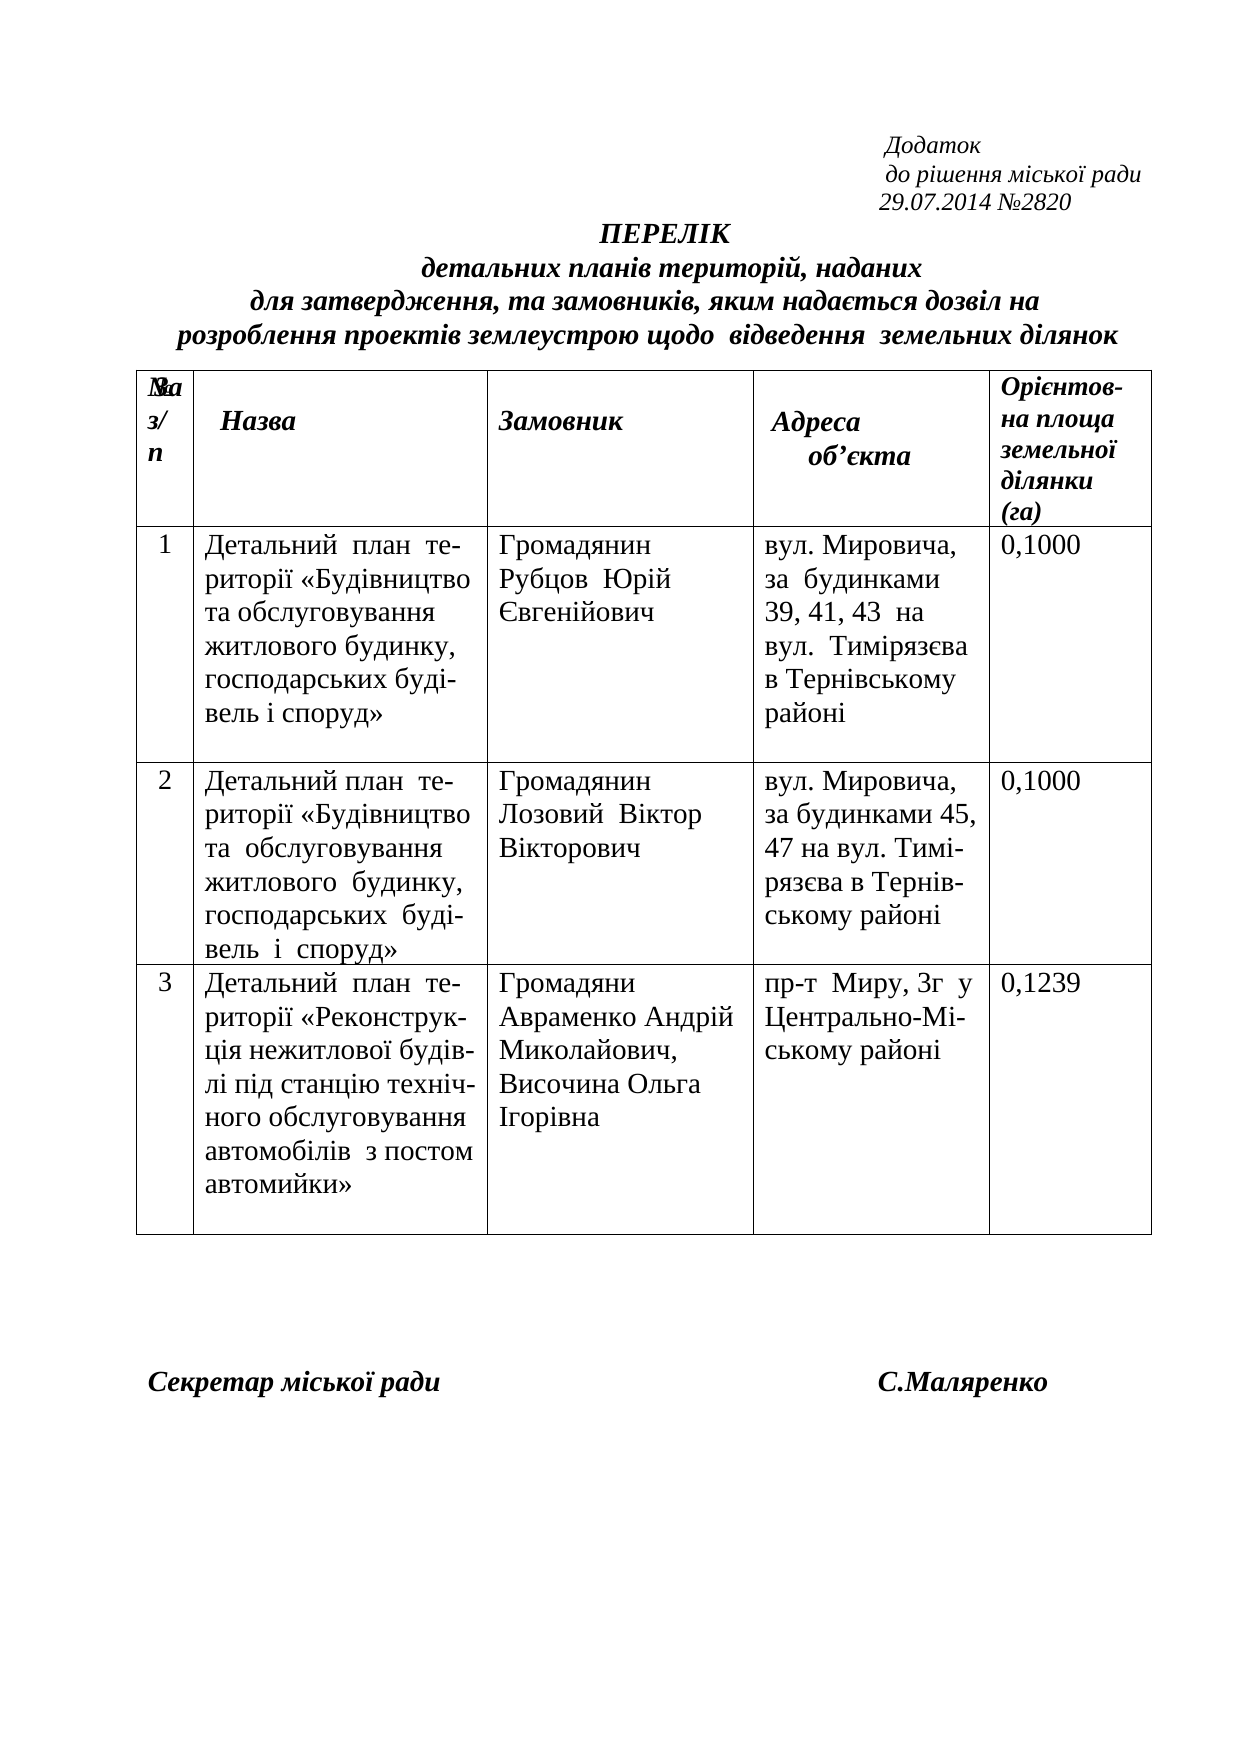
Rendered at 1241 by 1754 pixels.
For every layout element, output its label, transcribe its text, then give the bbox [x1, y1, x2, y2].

text детальних планів територій, наданих [162, 250, 1181, 283]
table_header Замовник [488, 371, 753, 526]
table_cell Громадяни Авраменко Андрій Миколайович, Височина Ольга Ігорівна [488, 965, 753, 1234]
table_cell Детальний план те-риторії «Будівництво та обслуговування житлового будинку, господарських буді-вель і споруд» [194, 527, 487, 762]
table_cell 0,1000 [990, 763, 1151, 964]
text ПЕРЕЛІК [148, 216, 1181, 250]
table_cell 3 [137, 965, 193, 1234]
table_cell Громадянин Лозовий Віктор Вікторович [488, 763, 753, 964]
table_cell пр-т Миру, 3г у Центрально-Мі-ському районі [754, 965, 989, 1234]
table_cell вул. Мировича, за будинками 39, 41, 43 на вул. Тимірязєва в Тернівському районі [754, 527, 989, 762]
text 29.07.2014 №2820 [148, 187, 1181, 216]
text Додаток [148, 130, 1181, 159]
table_cell 0,1239 [990, 965, 1151, 1234]
table_cell Громадянин Рубцов Юрій Євгенійович [488, 527, 753, 762]
table_header За Назва [194, 371, 487, 526]
text для затвердження, та замовників, яким надається дозвіл на розроблення проектів землеустрою щодо відведення земельних ділянок [162, 283, 1181, 350]
table_cell 1 [137, 527, 193, 762]
table_header Адреса об’єкта [754, 371, 989, 526]
text Секретар міської ради С.Маляренко [148, 1364, 1181, 1398]
table_cell Детальний план те-риторії «Будівництво та обслуговування житлового будинку, господарських буді-вель і споруд» [194, 763, 487, 964]
table_cell 2 [137, 763, 193, 964]
table_cell вул. Мировича, за будинками 45, 47 на вул. Тимі-рязєва в Тернів-ському районі [754, 763, 989, 964]
text до рішення міської ради [148, 159, 1181, 187]
table_cell 0,1000 [990, 527, 1151, 762]
table_cell Детальний план те-риторії «Реконструк-ція нежитлової будів-лі під станцію техніч-ного обслуговування автомобілів з постом автомийки» [194, 965, 487, 1234]
table_header Орієнтов-на площа земельної ділянки (га) [990, 371, 1151, 526]
table_header № з/п п [137, 371, 193, 526]
